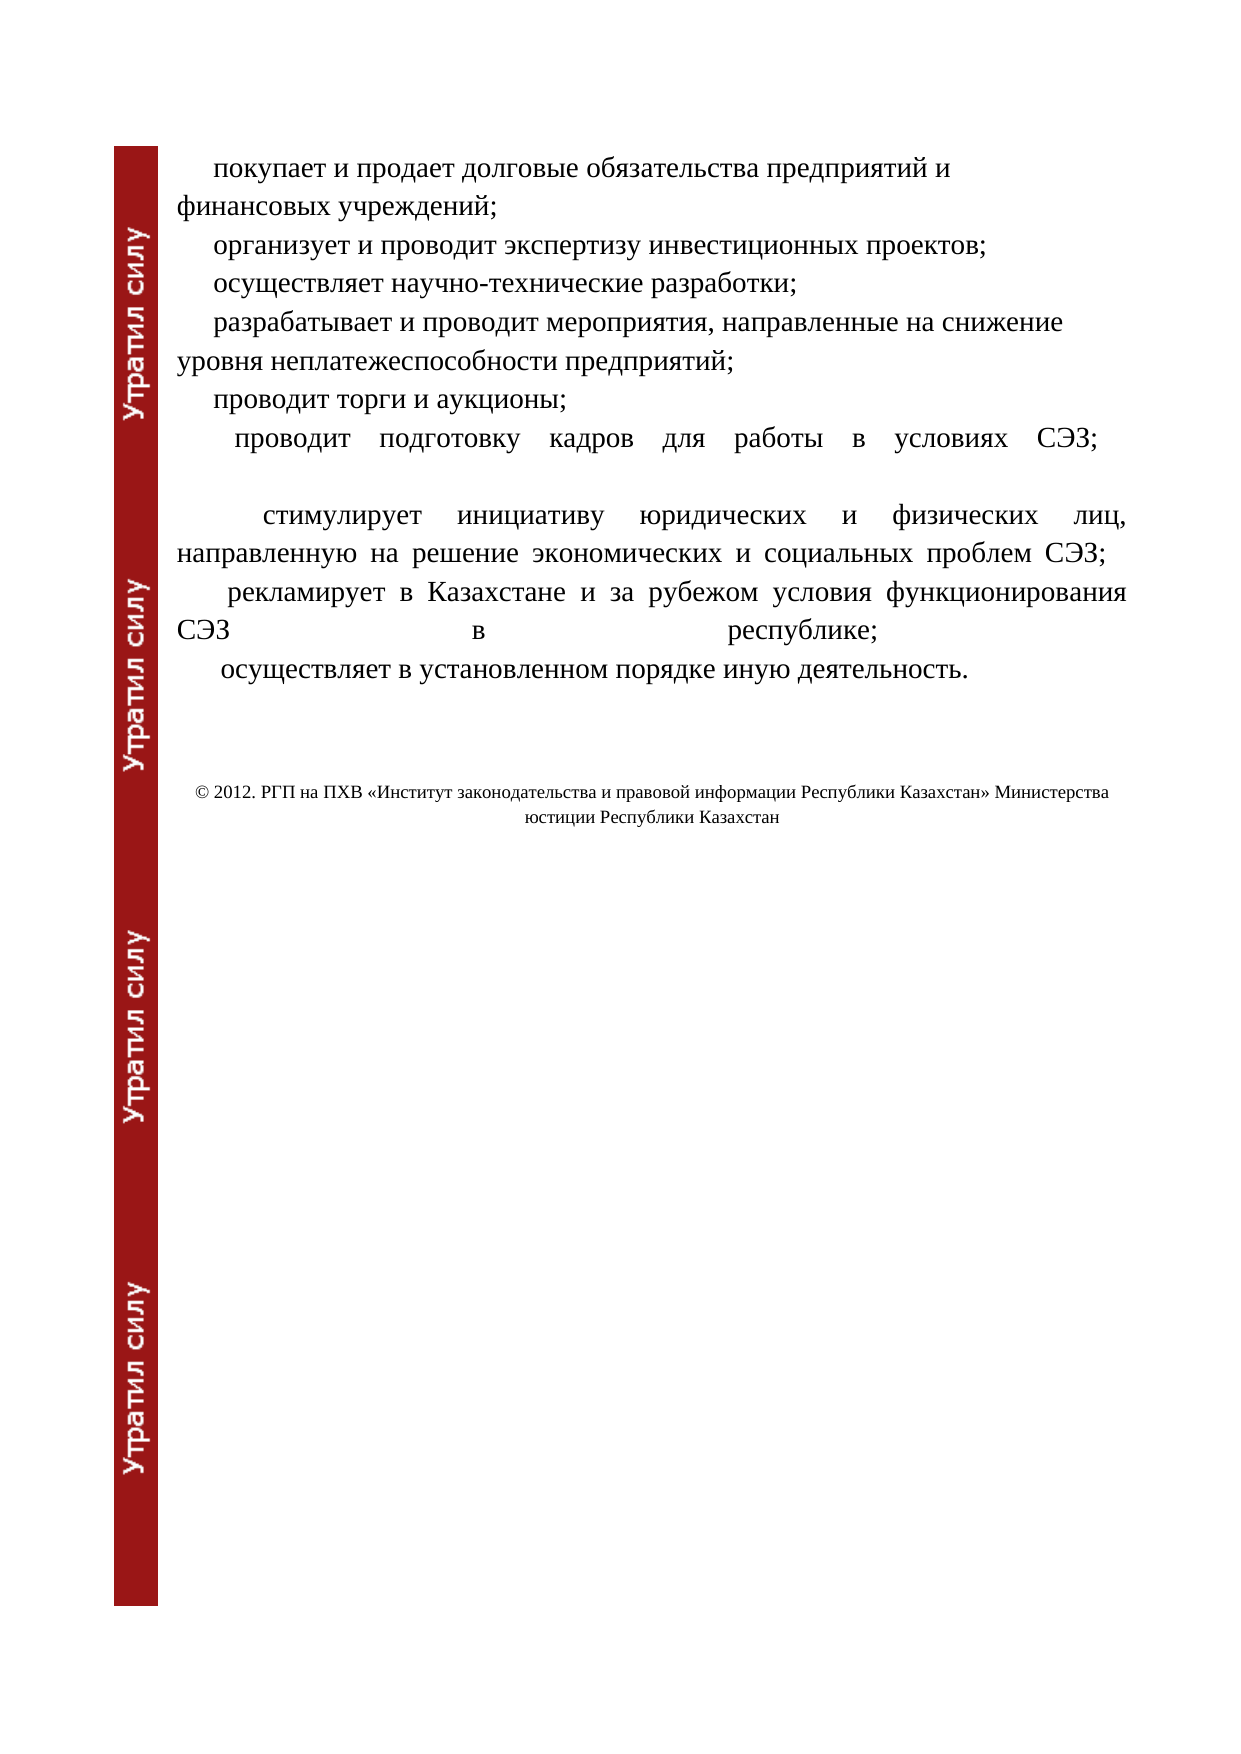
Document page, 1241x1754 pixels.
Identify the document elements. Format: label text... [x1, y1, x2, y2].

picture [114, 146, 158, 150]
picture [114, 492, 158, 497]
picture [114, 299, 158, 304]
picture [114, 183, 158, 188]
picture [114, 338, 158, 343]
text © 2012. РГП на ПХВ «Институт законодательства и правовой информации Республики Казахстан» Министерства юстиции Республики Казахстан [112, 781, 1128, 828]
picture [114, 261, 158, 266]
text покупает и продает долговые обязательства предприятий и [112, 150, 1128, 183]
picture [114, 222, 158, 227]
text осуществляет научно-технические разработки; [112, 266, 1128, 299]
text проводит торги и аукционы; [112, 381, 1128, 415]
text разрабатывает и проводит мероприятия, направленные на снижение [112, 304, 1128, 338]
text организует и проводит экспертизу инвестиционных проектов; [112, 227, 1128, 261]
picture [114, 376, 158, 381]
picture [114, 828, 158, 1606]
picture [114, 684, 158, 781]
text стимулирует инициативу юридических и физических лиц, направленную на решение экономических и социальных проблем СЭЗ; рекламирует в Казахстане и за рубежом условия функционирования СЭЗ в республике; осуществляет в установленном порядке иную деятельность. [112, 497, 1128, 684]
text проводит подготовку кадров для работы в условиях СЭЗ; [112, 420, 1128, 492]
text уровня неплатежеспособности предприятий; [112, 343, 1128, 376]
picture [114, 415, 158, 420]
text финансовых учреждений; [112, 188, 1128, 222]
